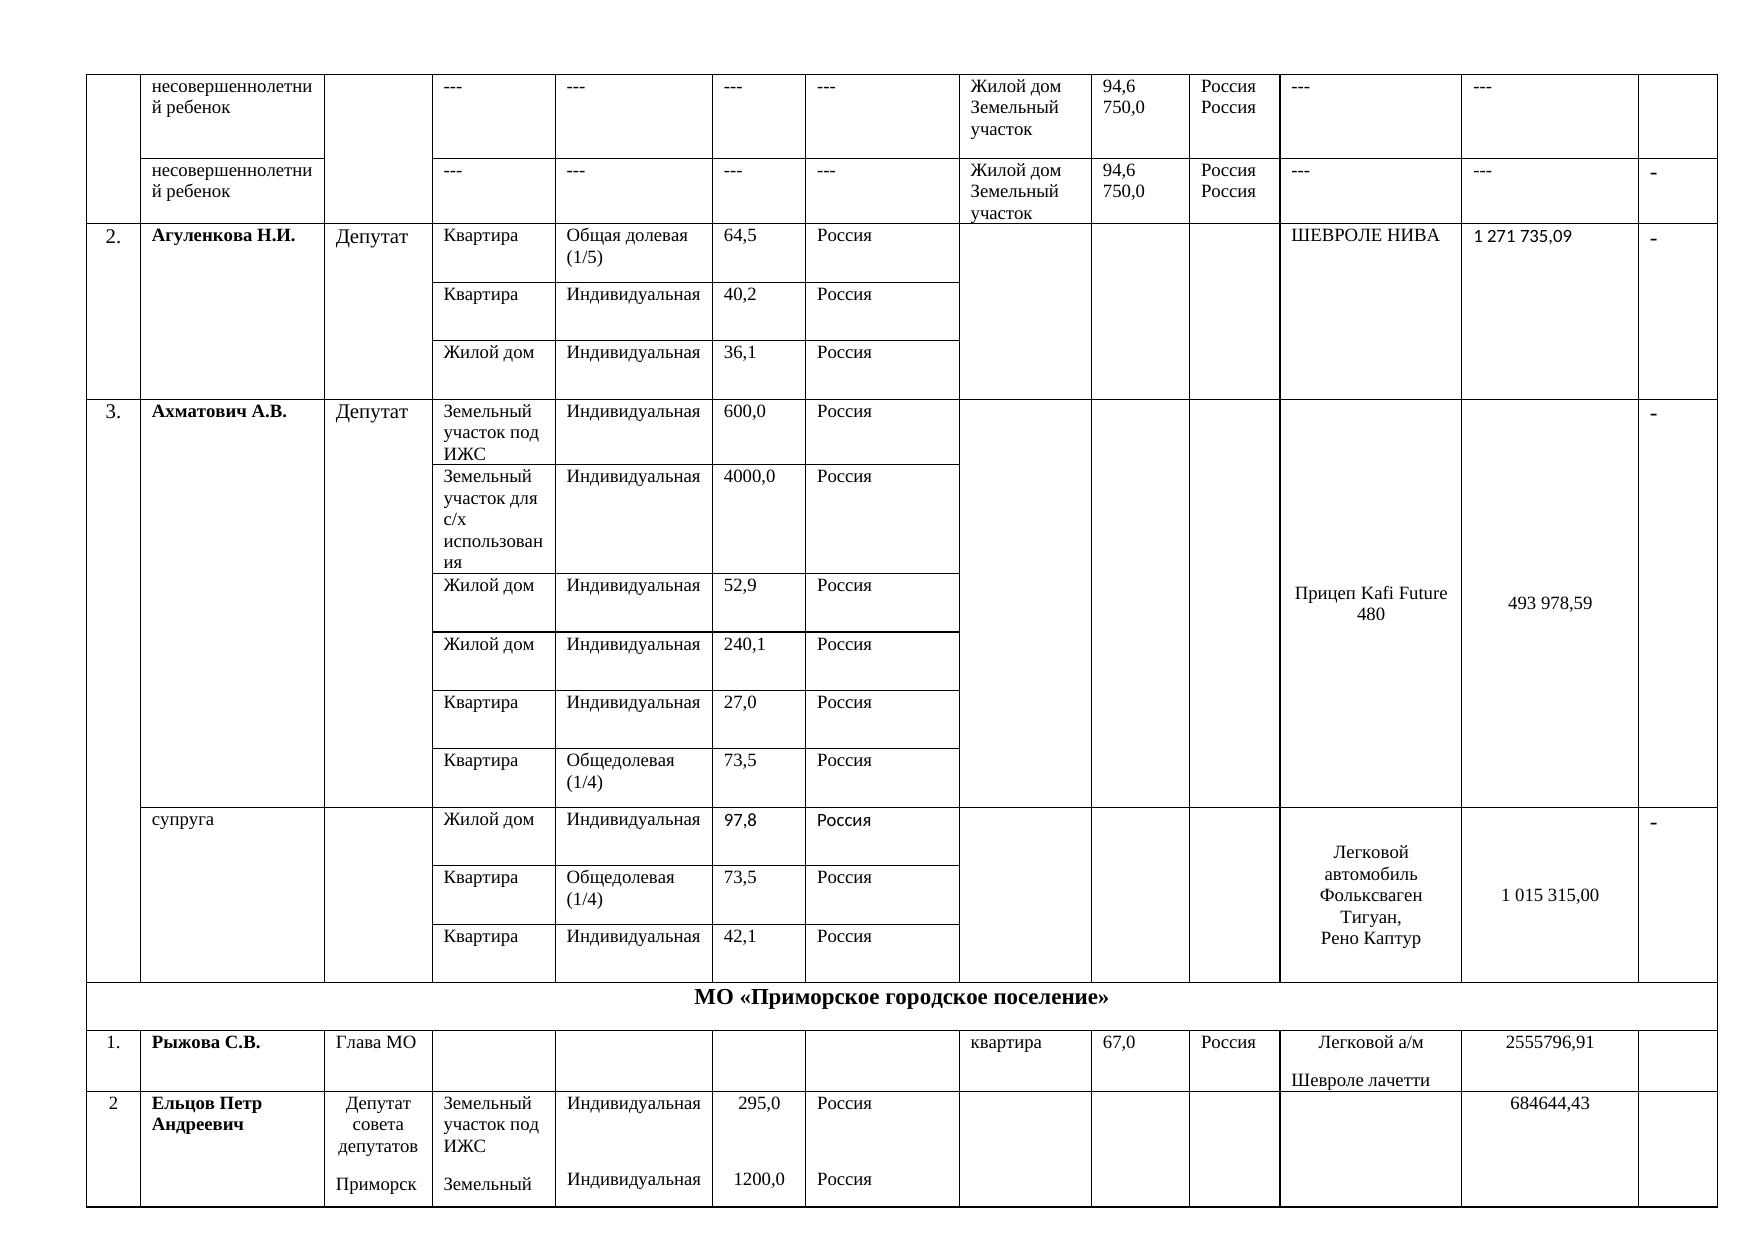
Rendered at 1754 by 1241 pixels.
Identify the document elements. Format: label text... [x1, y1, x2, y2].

table_cell 2555796,91 [1462, 1031, 1638, 1091]
table_cell 2. [87, 224, 140, 398]
table_cell 36,1 [713, 341, 805, 398]
table_cell --- [1281, 75, 1461, 157]
table_cell квартира [960, 1031, 1091, 1091]
table_cell Квартира [433, 749, 555, 807]
table_cell Россия [806, 925, 959, 982]
table_cell 240,1 [713, 633, 805, 690]
table_cell [1281, 1092, 1461, 1206]
table_cell Россия [806, 749, 959, 807]
table_cell [713, 1031, 805, 1091]
table_cell Индивидуальная [556, 574, 712, 631]
table_cell 2 [87, 1092, 140, 1206]
table_cell [806, 1031, 959, 1091]
table_cell Прицеп Kafi Future 480 [1281, 400, 1461, 807]
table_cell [433, 1092, 555, 1206]
table_cell Жилой дом [433, 341, 555, 398]
table_cell МО «Приморское городское поселение» [87, 983, 1717, 1030]
table_cell 42,1 [713, 925, 805, 982]
table_cell Россия Россия [1190, 159, 1279, 223]
table_cell 97,8 [713, 808, 805, 865]
table_cell 3. [87, 400, 140, 982]
table_cell 493 978,59 [1462, 400, 1638, 807]
table_cell Индивидуальная [556, 633, 712, 690]
table_cell Квартира [433, 224, 555, 282]
table_cell - [1639, 808, 1717, 982]
table_cell Ахматович А.В. [141, 400, 324, 807]
table_cell Россия [806, 400, 959, 464]
table_cell [960, 1092, 1091, 1206]
table_cell Индивидуальная [556, 808, 712, 865]
table_cell --- [556, 75, 712, 157]
table_cell Россия [1190, 1031, 1279, 1091]
table_cell Глава МО [325, 1031, 432, 1091]
table_cell Жилой дом Земельный участок [960, 159, 1091, 223]
table_cell [1190, 224, 1279, 398]
table_cell Депутат [325, 400, 432, 807]
table_cell 64,5 [713, 224, 805, 282]
table_cell Россия [806, 465, 959, 573]
table_cell --- [806, 75, 959, 157]
table_cell [960, 400, 1091, 807]
table_cell 67,0 [1092, 1031, 1189, 1091]
table_cell 52,9 [713, 574, 805, 631]
table_cell --- [1462, 75, 1638, 157]
table_cell --- [433, 159, 555, 223]
table_cell Индивидуальная [556, 925, 712, 982]
table_cell Земельный участок под ИЖС [433, 400, 555, 464]
table_cell Индивидуальная [556, 400, 712, 464]
table_cell [433, 1031, 555, 1091]
table_cell Легковой автомобиль Фольксваген Тигуан, Рено Каптур [1281, 808, 1461, 982]
table_cell Общедолевая (1/4) [556, 749, 712, 807]
table_cell Земельный участок для с/х использования [433, 465, 555, 573]
table_cell Квартира [433, 283, 555, 340]
table_cell Жилой дом [433, 633, 555, 690]
table_cell Жилой дом Земельный участок [960, 75, 1091, 157]
table_cell 94,6 750,0 [1092, 75, 1189, 157]
table_cell Квартира [433, 866, 555, 924]
table_cell Индивидуальная [556, 283, 712, 340]
table_cell [1190, 400, 1279, 807]
table_cell --- [556, 159, 712, 223]
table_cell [713, 1092, 805, 1206]
table_cell Россия [806, 283, 959, 340]
table_cell --- [433, 75, 555, 157]
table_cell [141, 1092, 324, 1206]
table_cell 1. [87, 1031, 140, 1091]
table_cell [556, 1031, 712, 1091]
table_cell [960, 808, 1091, 982]
table_cell Агуленкова Н.И. [141, 224, 324, 398]
table_cell [1092, 1092, 1189, 1206]
table_cell 684644,43 [1462, 1092, 1638, 1206]
table_cell 73,5 [713, 749, 805, 807]
table_cell --- [806, 159, 959, 223]
table_cell 4000,0 [713, 465, 805, 573]
table_cell Общедолевая (1/4) [556, 866, 712, 924]
table_cell [1639, 1092, 1717, 1206]
table_cell 73,5 [713, 866, 805, 924]
table_cell несовершеннолетний ребенок [141, 159, 324, 223]
table_cell 40,2 [713, 283, 805, 340]
table_cell --- [1462, 159, 1638, 223]
table_cell Россия [806, 341, 959, 398]
table_cell [1639, 75, 1717, 157]
table_cell Рыжова С.В. [141, 1031, 324, 1091]
table_cell Россия [806, 808, 959, 865]
table_cell --- [713, 159, 805, 223]
table_cell 600,0 [713, 400, 805, 464]
table_cell [1190, 808, 1279, 982]
table_cell Индивидуальная [556, 691, 712, 748]
table_cell [1092, 400, 1189, 807]
table_cell Индивидуальная [556, 341, 712, 398]
table_cell Квартира [433, 925, 555, 982]
table_cell --- [1281, 159, 1461, 223]
table_cell 27,0 [713, 691, 805, 748]
table_cell - [1639, 400, 1717, 807]
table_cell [556, 1092, 712, 1206]
table_cell Депутат [325, 224, 432, 398]
table_cell [1092, 224, 1189, 398]
table_cell Россия [806, 574, 959, 631]
table_cell [960, 224, 1091, 398]
table_cell Россия [806, 224, 959, 282]
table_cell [325, 1092, 432, 1206]
table_cell --- [713, 75, 805, 157]
table_cell Общая долевая (1/5) [556, 224, 712, 282]
table_cell [1190, 1092, 1279, 1206]
table_cell [1639, 1031, 1717, 1091]
table_cell - [1639, 224, 1717, 398]
table_cell Жилой дом [433, 808, 555, 865]
table_cell 1 015 315,00 [1462, 808, 1638, 982]
table_cell [1092, 808, 1189, 982]
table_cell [806, 1092, 959, 1206]
table_cell Россия [806, 866, 959, 924]
table_cell 1 271 735,09 [1462, 224, 1638, 398]
table_cell Россия [806, 691, 959, 748]
table_cell Квартира [433, 691, 555, 748]
table_cell Легковой а/м Шевроле лачетти [1281, 1031, 1461, 1091]
table_cell Россия Россия [1190, 75, 1279, 157]
table_cell супруга [141, 808, 324, 982]
table_cell ШЕВРОЛЕ НИВА [1281, 224, 1461, 398]
table_cell 94,6 750,0 [1092, 159, 1189, 223]
table_cell несовершеннолетний ребенок [141, 75, 324, 157]
table_cell Индивидуальная [556, 465, 712, 573]
table_cell Россия [806, 633, 959, 690]
table_cell Жилой дом [433, 574, 555, 631]
table_cell [325, 808, 432, 982]
table_cell - [1639, 159, 1717, 223]
